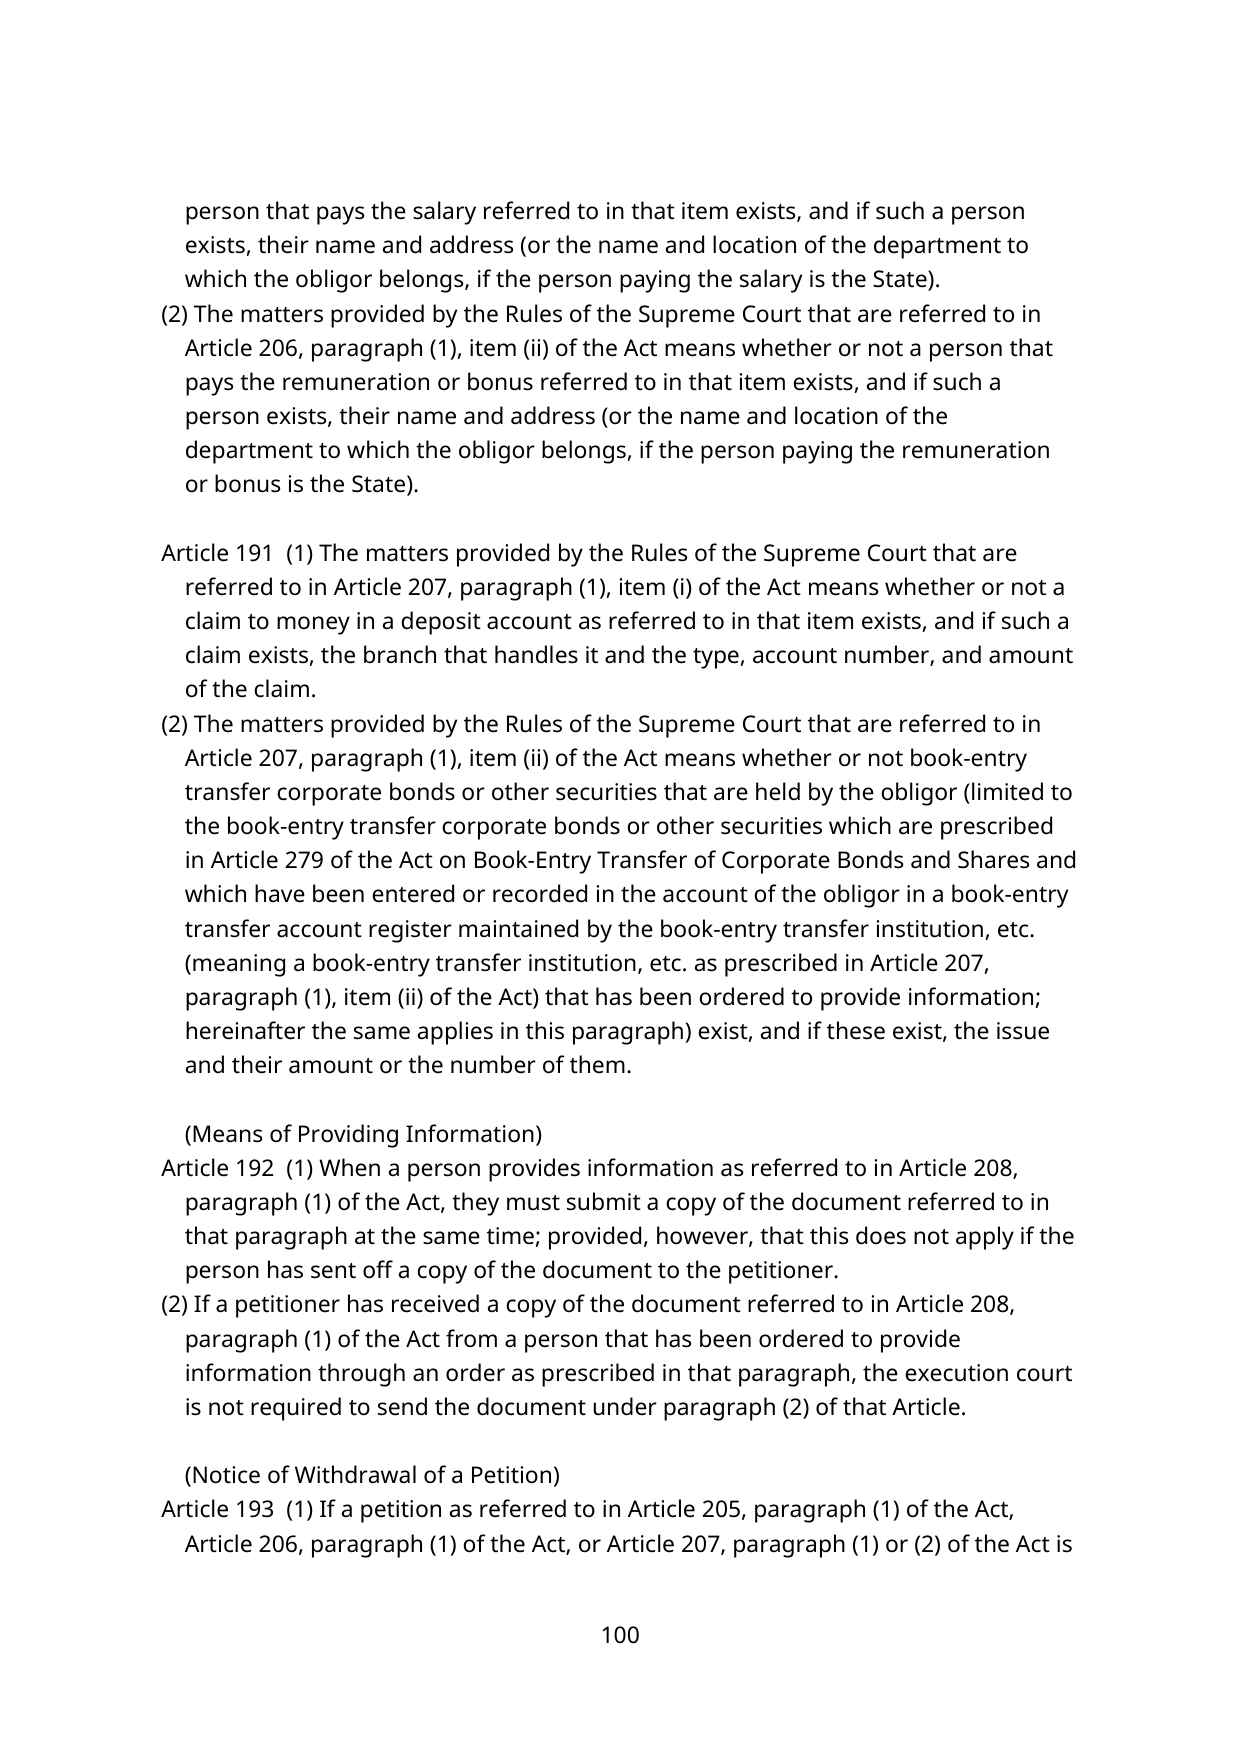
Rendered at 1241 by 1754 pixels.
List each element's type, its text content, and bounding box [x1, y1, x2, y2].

text Article 191 (1) The matters provided by the Rules of the Supreme Court that are referred to in Article 207, paragraph (1), item (i) of the Act means whether or not a claim to money in a deposit account as referred to in that item exists, and if such a claim exists, the branch that handles it and the type, account number, and amount of the claim. [161, 535, 1079, 706]
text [161, 194, 1079, 296]
text (2) The matters provided by the Rules of the Supreme Court that are referred to in Article 207, paragraph (1), item (ii) of the Act means whether or not book-entry transfer corporate bonds or other securities that are held by the obligor (limited to the book-entry transfer corporate bonds or other securities which are prescribed in Article 279 of the Act on Book-Entry Transfer of Corporate Bonds and Shares and which have been entered or recorded in the account of the obligor in a book-entry transfer account register maintained by the book-entry transfer institution, etc. (meaning a book-entry transfer institution, etc. as prescribed in Article 207, paragraph (1), item (ii) of the Act) that has been ordered to provide information; hereinafter the same applies in this paragraph) exist, and if these exist, the issue and their amount or the number of them. [161, 706, 1079, 1082]
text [161, 1492, 1079, 1560]
text (Notice of Withdrawal of a Petition) [184, 1458, 1079, 1492]
text (2) The matters provided by the Rules of the Supreme Court that are referred to in Article 206, paragraph (1), item (ii) of the Act means whether or not a person that pays the remuneration or bonus referred to in that item exists, and if such a person exists, their name and address (or the name and location of the department to which the obligor belongs, if the person paying the remuneration or bonus is the State). [161, 296, 1079, 501]
text (Means of Providing Information) [184, 1116, 1079, 1150]
text Article 192 (1) When a person provides information as referred to in Article 208, paragraph (1) of the Act, they must submit a copy of the document referred to in that paragraph at the same time; provided, however, that this does not apply if the person has sent off a copy of the document to the petitioner. [161, 1150, 1079, 1287]
text (2) If a petitioner has received a copy of the document referred to in Article 208, paragraph (1) of the Act from a person that has been ordered to provide information through an order as prescribed in that paragraph, the execution court is not required to send the document under paragraph (2) of that Article. [161, 1287, 1079, 1424]
